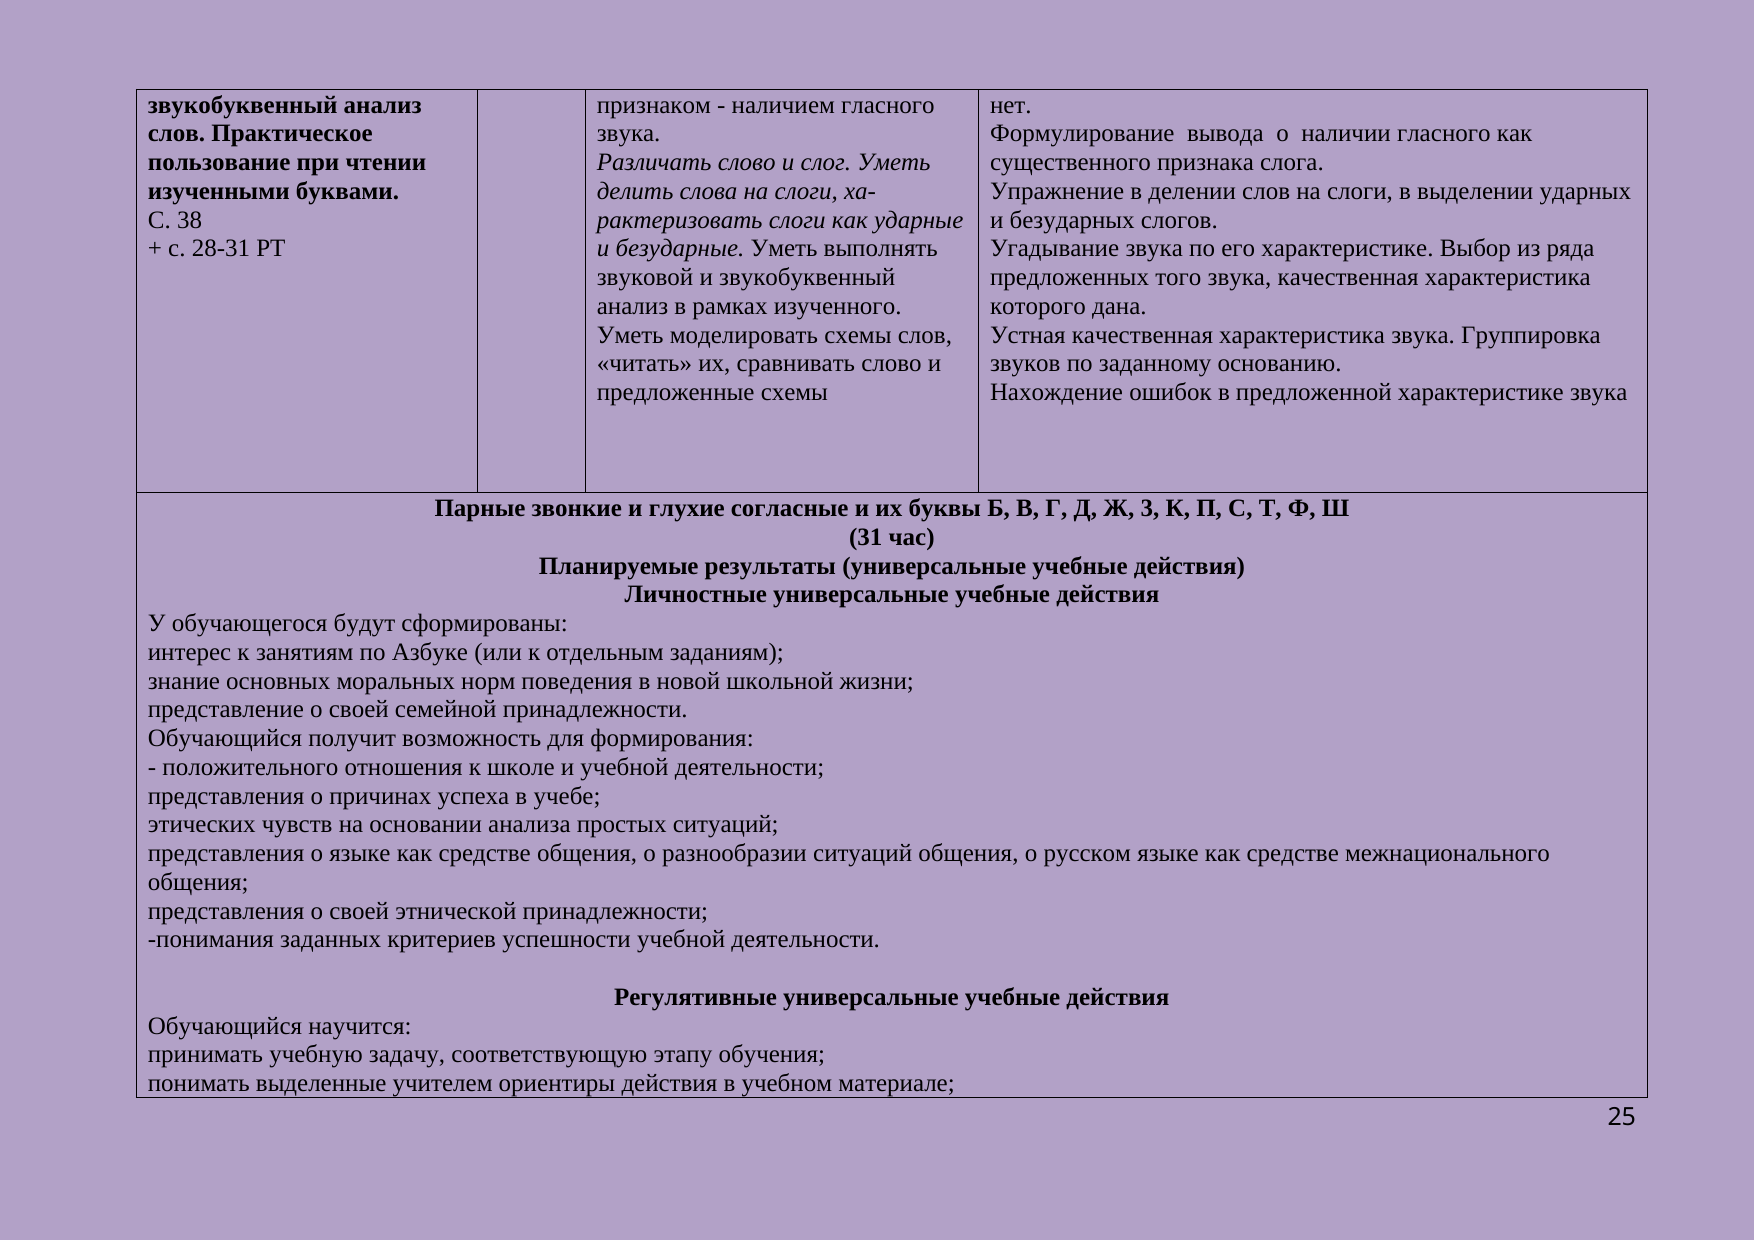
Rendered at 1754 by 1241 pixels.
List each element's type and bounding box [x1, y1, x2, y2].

table_cell [137, 493, 1647, 1097]
table_cell [137, 90, 477, 492]
table_cell [478, 90, 585, 492]
table_cell [586, 90, 978, 492]
table_cell [979, 90, 1647, 492]
